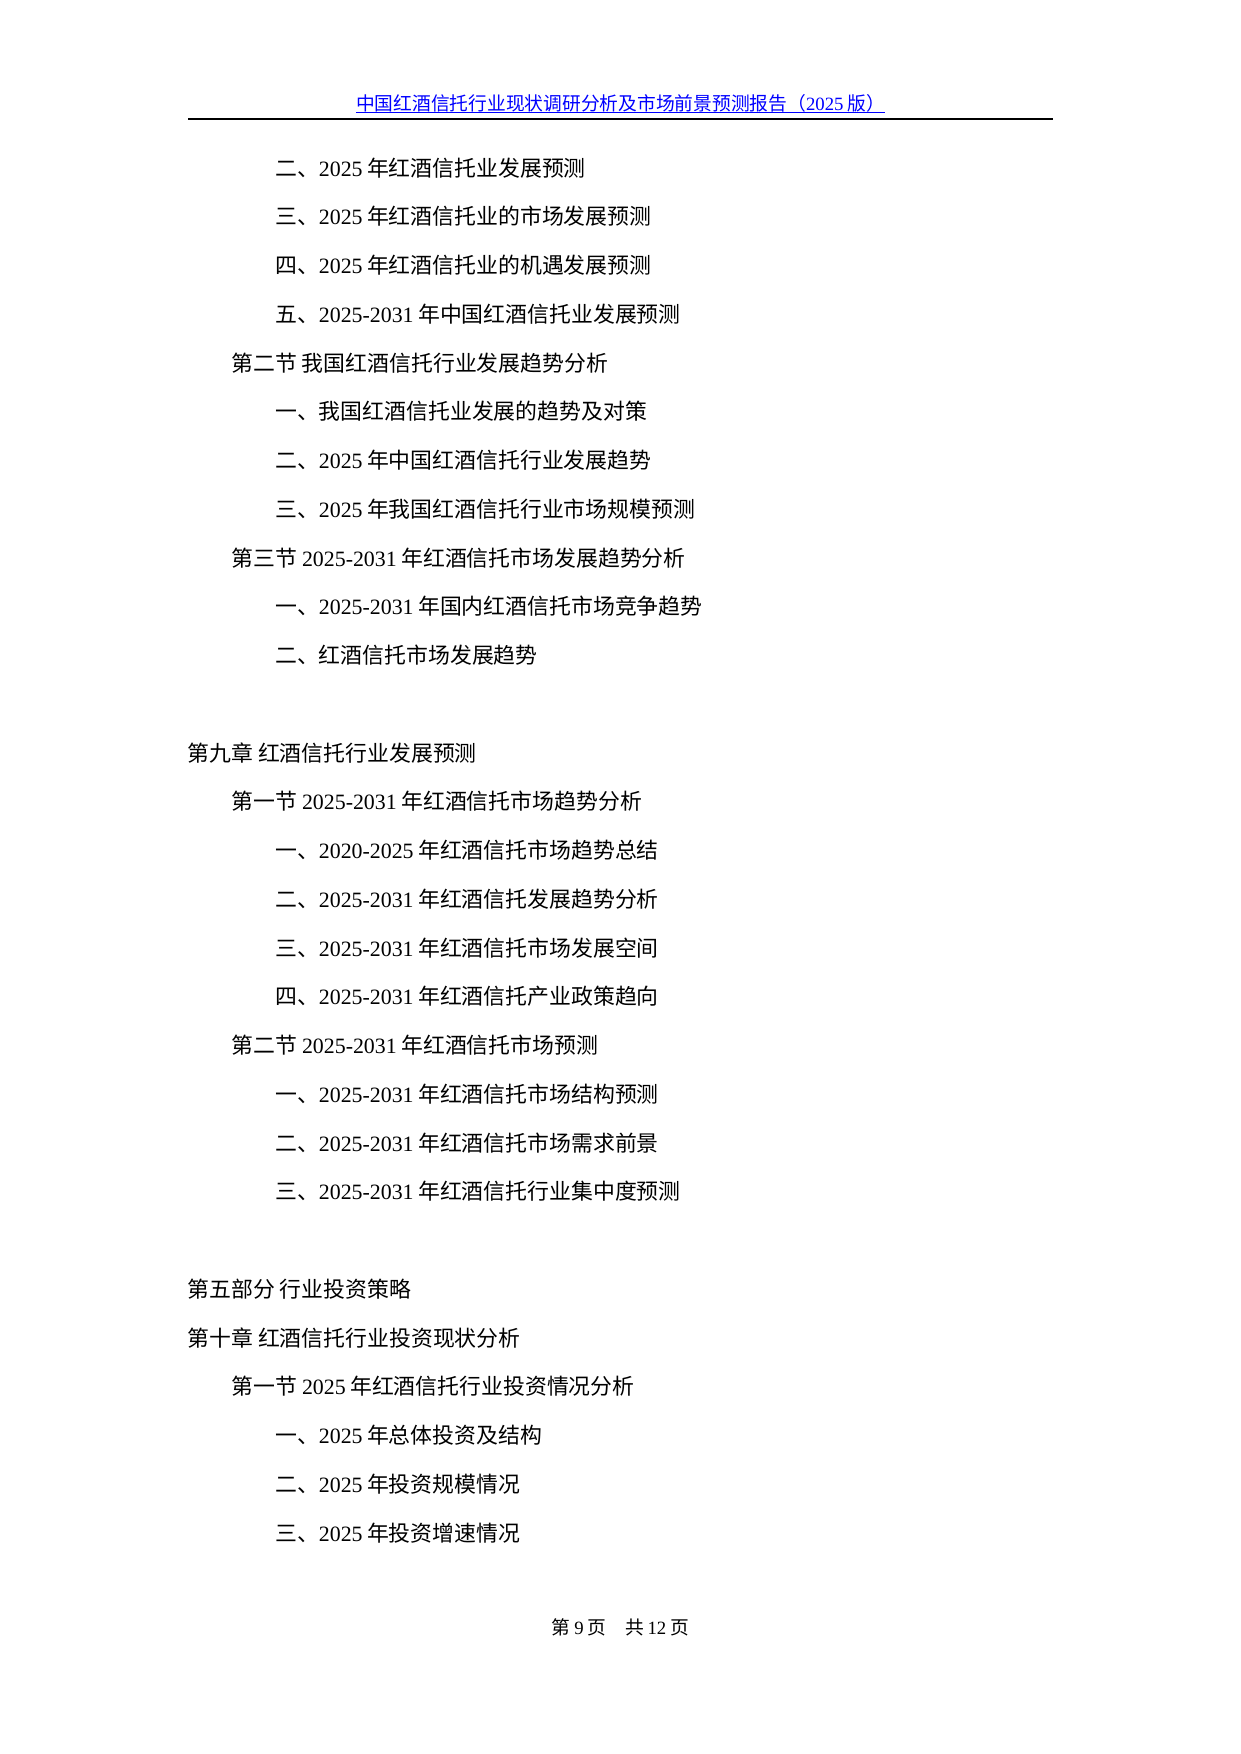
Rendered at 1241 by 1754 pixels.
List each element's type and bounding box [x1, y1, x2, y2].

text [187, 150, 1053, 1548]
